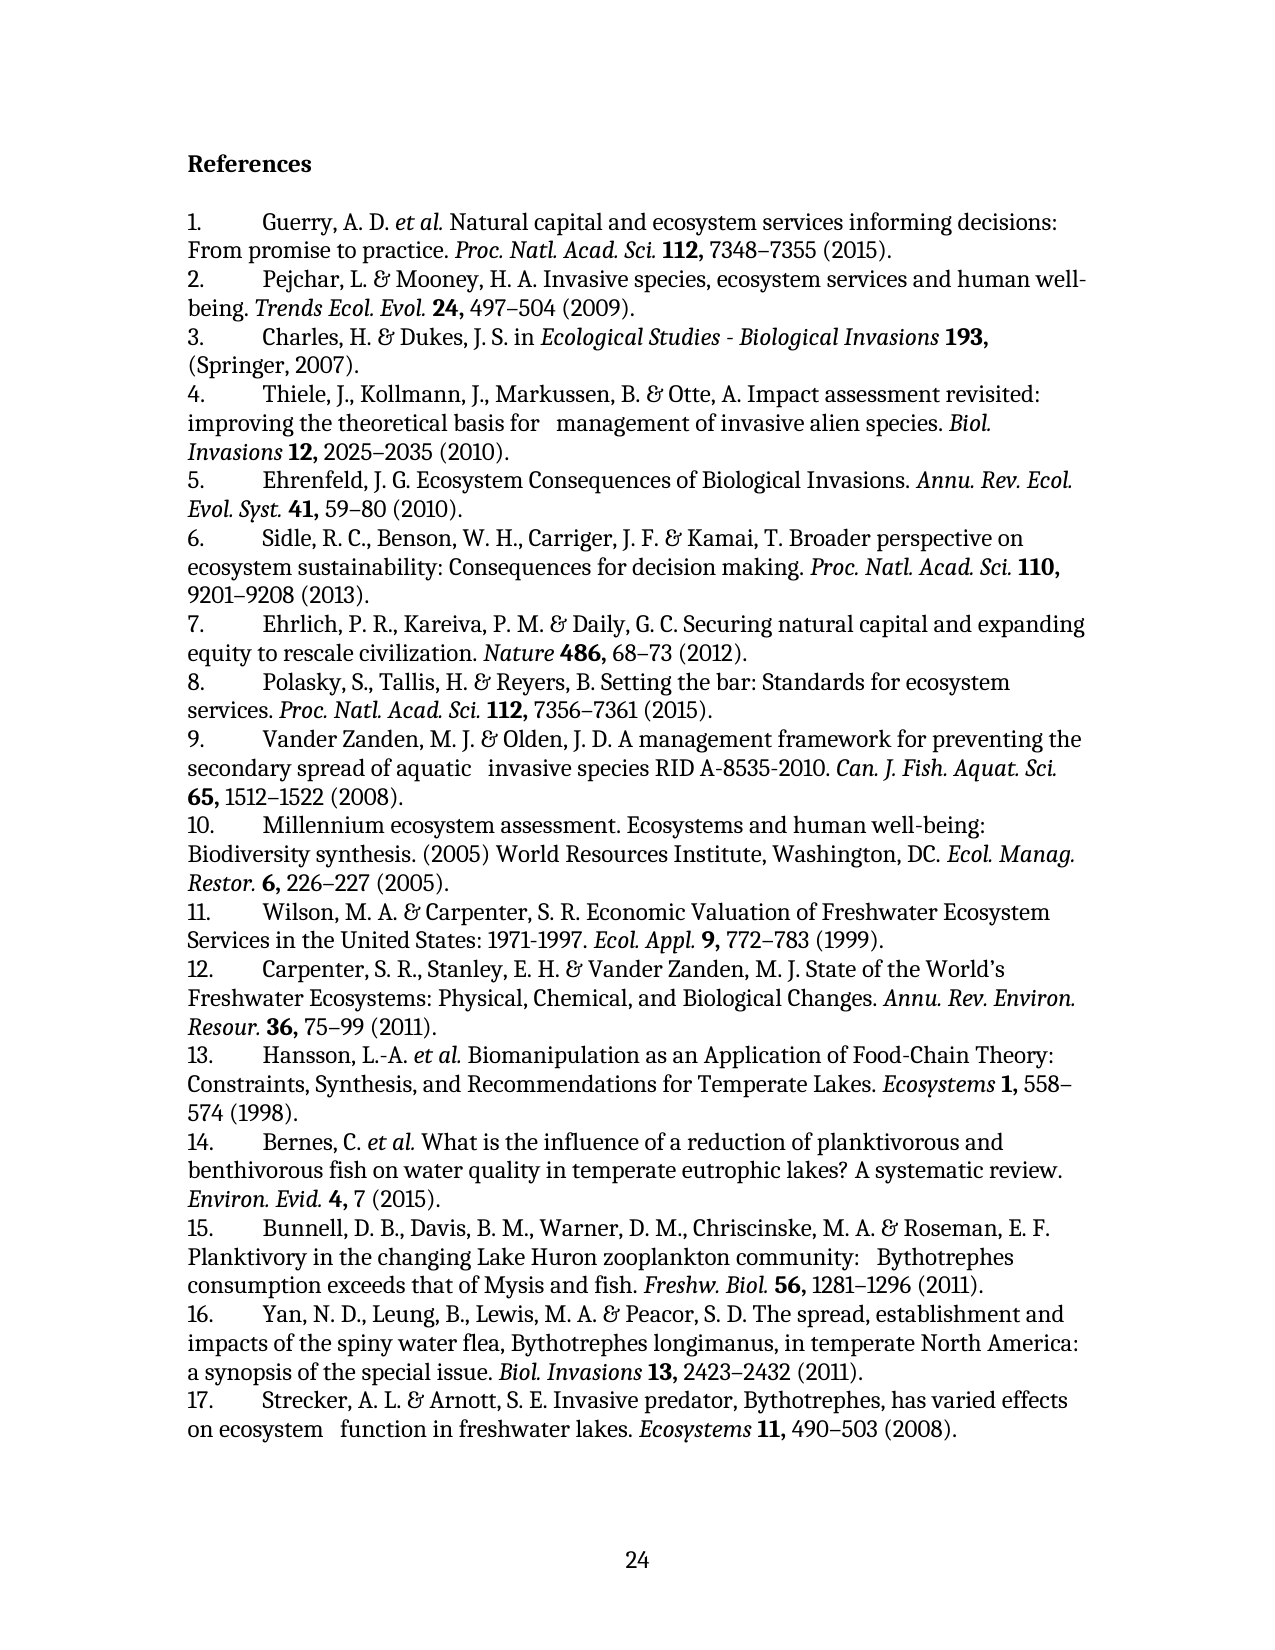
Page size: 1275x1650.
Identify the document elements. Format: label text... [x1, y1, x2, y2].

text 10. Millennium ecosystem assessment. Ecosystems and human well-being: Biodiversity synthesis. (2005) World Resources Institute, Washington, DC. Ecol. Manag. Restor. 6, 226–227 (2005). [187, 811, 1087, 897]
text 2. Pejchar, L. & Mooney, H. A. Invasive species, ecosystem services and human well-being. Trends Ecol. Evol. 24, 497–504 (2009). [187, 265, 1087, 322]
text 7. Ehrlich, P. R., Kareiva, P. M. & Daily, G. C. Securing natural capital and expanding equity to rescale civilization. Nature 486, 68–73 (2012). [187, 610, 1087, 667]
text References [187, 150, 1087, 179]
text 16. Yan, N. D., Leung, B., Lewis, M. A. & Peacor, S. D. The spread, establishment and impacts of the spiny water flea, Bythotrephes longimanus, in temperate North America: a synopsis of the special issue. Biol. Invasions 13, 2423–2432 (2011). [187, 1300, 1087, 1386]
text 9. Vander Zanden, M. J. & Olden, J. D. A management framework for preventing the secondary spread of aquatic invasive species RID A-8535-2010. Can. J. Fish. Aquat. Sci. 65, 1512–1522 (2008). [187, 725, 1087, 811]
text 8. Polasky, S., Tallis, H. & Reyers, B. Setting the bar: Standards for ecosystem services. Proc. Natl. Acad. Sci. 112, 7356–7361 (2015). [187, 667, 1087, 725]
text 17. Strecker, A. L. & Arnott, S. E. Invasive predator, Bythotrephes, has varied effects on ecosystem function in freshwater lakes. Ecosystems 11, 490–503 (2008). [187, 1386, 1087, 1444]
text 3. Charles, H. & Dukes, J. S. in Ecological Studies - Biological Invasions 193, (Springer, 2007). [187, 322, 1087, 380]
text 13. Hansson, L.-A. et al. Biomanipulation as an Application of Food-Chain Theory: Constraints, Synthesis, and Recommendations for Temperate Lakes. Ecosystems 1, 558–574 (1998). [187, 1041, 1087, 1127]
text 5. Ehrenfeld, J. G. Ecosystem Consequences of Biological Invasions. Annu. Rev. Ecol. Evol. Syst. 41, 59–80 (2010). [187, 466, 1087, 524]
text 11. Wilson, M. A. & Carpenter, S. R. Economic Valuation of Freshwater Ecosystem Services in the United States: 1971-1997. Ecol. Appl. 9, 772–783 (1999). [187, 897, 1087, 955]
text 4. Thiele, J., Kollmann, J., Markussen, B. & Otte, A. Impact assessment revisited: improving the theoretical basis for management of invasive alien species. Biol. Invasions 12, 2025–2035 (2010). [187, 380, 1087, 466]
text 6. Sidle, R. C., Benson, W. H., Carriger, J. F. & Kamai, T. Broader perspective on ecosystem sustainability: Consequences for decision making. Proc. Natl. Acad. Sci. 110, 9201–9208 (2013). [187, 524, 1087, 610]
text 12. Carpenter, S. R., Stanley, E. H. & Vander Zanden, M. J. State of the World’s Freshwater Ecosystems: Physical, Chemical, and Biological Changes. Annu. Rev. Environ. Resour. 36, 75–99 (2011). [187, 955, 1087, 1041]
text 14. Bernes, C. et al. What is the influence of a reduction of planktivorous and benthivorous fish on water quality in temperate eutrophic lakes? A systematic review. Environ. Evid. 4, 7 (2015). [187, 1127, 1087, 1214]
text 1. Guerry, A. D. et al. Natural capital and ecosystem services informing decisions: From promise to practice. Proc. Natl. Acad. Sci. 112, 7348–7355 (2015). [187, 207, 1087, 265]
text 15. Bunnell, D. B., Davis, B. M., Warner, D. M., Chriscinske, M. A. & Roseman, E. F. Planktivory in the changing Lake Huron zooplankton community: Bythotrephes consumption exceeds that of Mysis and fish. Freshw. Biol. 56, 1281–1296 (2011). [187, 1214, 1087, 1300]
